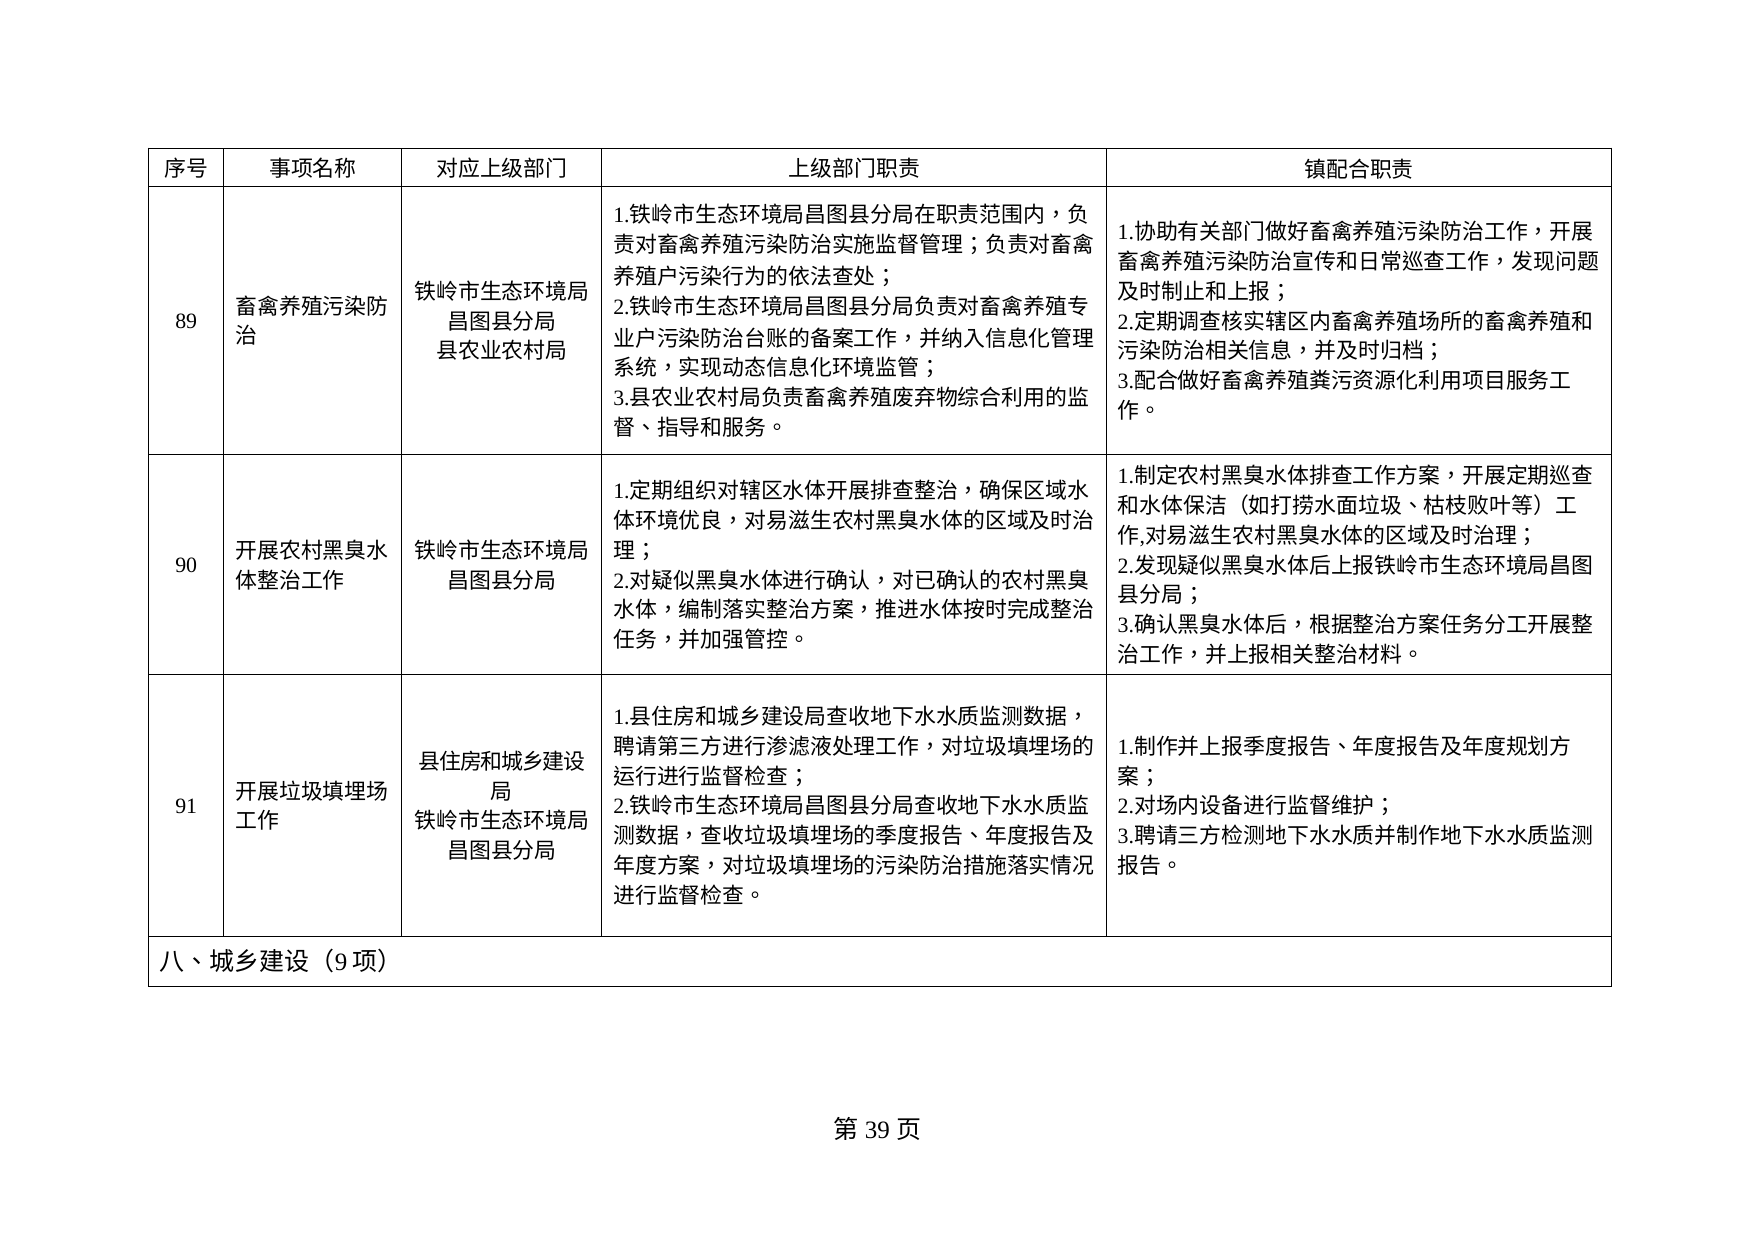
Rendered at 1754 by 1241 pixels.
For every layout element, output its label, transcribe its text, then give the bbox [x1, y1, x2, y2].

table_cell 1.制作并上报季度报告、年度报告及年度规划方案； 2.对场内设备进行监督维护； 3.聘请三方检测地下水水质并制作地下水水质监测报告。 [1107, 675, 1611, 936]
table_cell 开展农村黑臭水体整治工作 [224, 455, 401, 674]
table_cell 90 [149, 455, 223, 674]
table_cell 1.定期组织对辖区水体开展排查整治，确保区域水体环境优良，对易滋生农村黑臭水体的区域及时治理； 2.对疑似黑臭水体进行确认，对已确认的农村黑臭水体，编制落实整治方案，推进水体按时完成整治任务，并加强管控。 [602, 455, 1106, 674]
table_cell 1.铁岭市生态环境局昌图县分局在职责范围内，负责对畜禽养殖污染防治实施监督管理；负责对畜禽养殖户污染行为的依法查处； 2.铁岭市生态环境局昌图县分局负责对畜禽养殖专业户污染防治台账的备案工作，并纳入信息化管理系统，实现动态信息化环境监管； 3.县农业农村局负责畜禽养殖废弃物综合利用的监督、指导和服务。 [602, 187, 1106, 454]
table_header 上级部门职责 [602, 149, 1106, 186]
table_cell 1.制定农村黑臭水体排查工作方案，开展定期巡查和水体保洁（如打捞水面垃圾、枯枝败叶等）工作,对易滋生农村黑臭水体的区域及时治理； 2.发现疑似黑臭水体后上报铁岭市生态环境局昌图县分局； 3.确认黑臭水体后，根据整治方案任务分工开展整治工作，并上报相关整治材料。 [1107, 455, 1611, 674]
table_cell 91 [149, 675, 223, 936]
table_header 事项名称 [224, 149, 401, 186]
table_cell 铁岭市生态环境局昌图县分局 [402, 455, 601, 674]
table_header 序号 [149, 149, 223, 186]
table_cell 畜禽养殖污染防治 [224, 187, 401, 454]
table_cell 1.协助有关部门做好畜禽养殖污染防治工作，开展畜禽养殖污染防治宣传和日常巡查工作，发现问题及时制止和上报； 2.定期调查核实辖区内畜禽养殖场所的畜禽养殖和污染防治相关信息，并及时归档； 3.配合做好畜禽养殖粪污资源化利用项目服务工作。 [1107, 187, 1611, 454]
table_cell 1.县住房和城乡建设局查收地下水水质监测数据，聘请第三方进行渗滤液处理工作，对垃圾填埋场的运行进行监督检查； 2.铁岭市生态环境局昌图县分局查收地下水水质监测数据，查收垃圾填埋场的季度报告、年度报告及年度方案，对垃圾填埋场的污染防治措施落实情况进行监督检查。 [602, 675, 1106, 936]
table_header 镇配合职责 [1107, 149, 1611, 186]
table_cell 八、城乡建设（9项） [149, 937, 1611, 986]
table_cell 县住房和城乡建设局 铁岭市生态环境局昌图县分局 [402, 675, 601, 936]
table_cell 89 [149, 187, 223, 454]
table_cell 开展垃圾填埋场工作 [224, 675, 401, 936]
table_header 对应上级部门 [402, 149, 601, 186]
table_cell 铁岭市生态环境局昌图县分局 县农业农村局 [402, 187, 601, 454]
